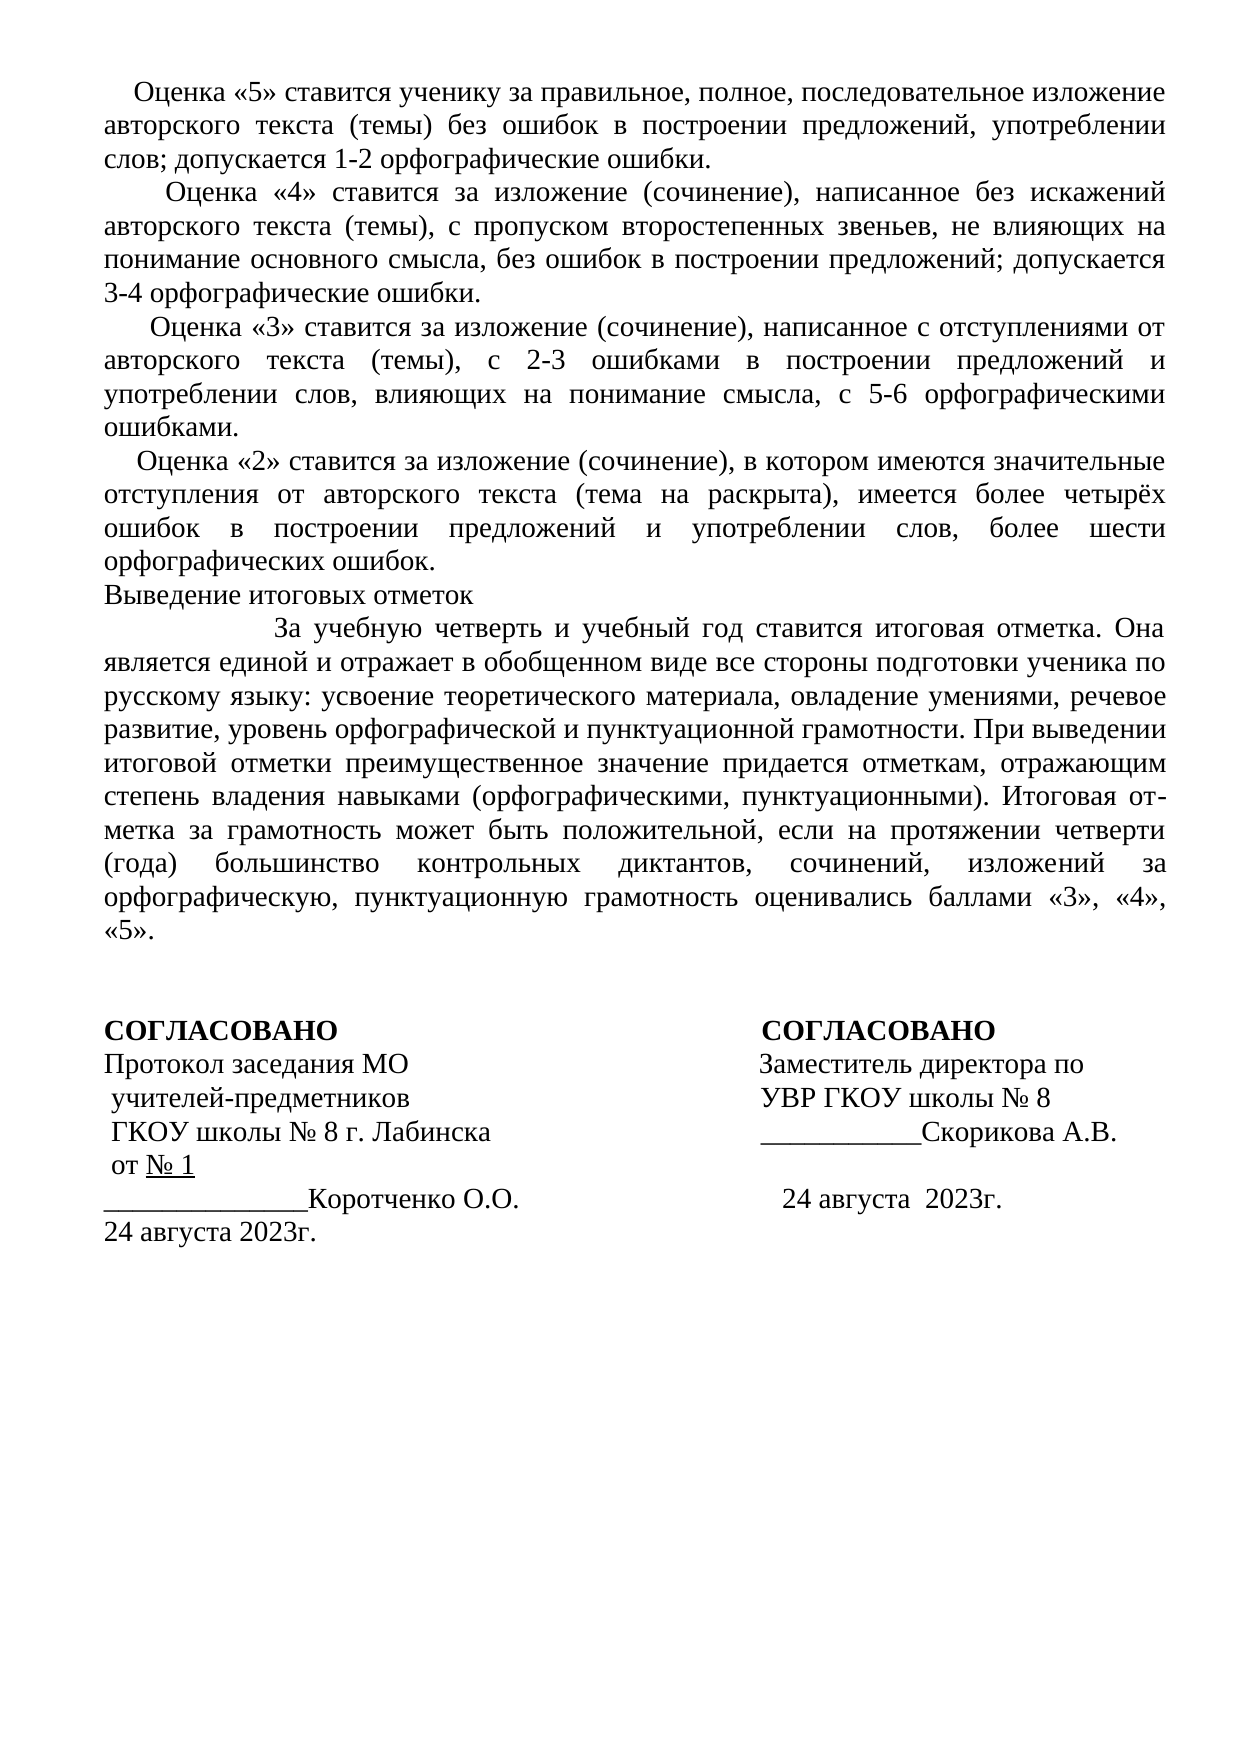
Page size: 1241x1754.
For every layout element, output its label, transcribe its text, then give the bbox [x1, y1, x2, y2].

text ______________Коротченко О.О. 24 августа 2023г. [103, 1181, 1167, 1214]
text Выведение итоговых отметок [103, 577, 1167, 611]
text ГКОУ школы № 8 г. Лабинска ___________Скорикова А.В. [103, 1114, 1167, 1147]
text учителей-предметников УВР ГКОУ школы № 8 [103, 1080, 1167, 1114]
text Оценка «4» ставится за изложение (сочинение), написанное без искажений авторского текста (темы), с пропуском второстепенных звеньев, не влияющих на понимание основного смысла, без ошибок в построении предложений; допускается 3-4 орфографические ошибки. [103, 174, 1167, 309]
text 24 августа 2023г. [103, 1214, 1167, 1248]
text За учебную четверть и учебный год ставится итоговая отметка. Она является единой и отражает в обобщенном виде все стороны подготовки ученика по русскому языку: усвоение теоретического материала, овладение умениями, речевое развитие, уровень орфографической и пунктуационной грамотности. При выведении итоговой отметки преимущественное значение придается отметкам, отражающим степень владения навыками (орфографическими, пунктуационными). Итоговая отметка за грамотность может быть положительной, если на протяжении четверти (года) большинство контрольных диктантов, сочинений, изложений за орфографическую, пунктуационную грамотность оценивались баллами «3», «4», «5». [103, 611, 1167, 946]
text от № 1 [103, 1147, 1167, 1181]
text СОГЛАСОВАНО СОГЛАСОВАНО [103, 1013, 1167, 1047]
text Оценка «3» ставится за изложение (сочинение), написанное с отступлениями от авторского текста (темы), с 2-3 ошибками в построении предложений и употреблении слов, влияющих на понимание смысла, с 5-6 орфографическими ошибками. [103, 309, 1167, 443]
text Оценка «2» ставится за изложение (сочинение), в котором имеются значительные отступления от авторского текста (тема на раскрыта), имеется более четырёх ошибок в построении предложений и употреблении слов, более шести орфографических ошибок. [103, 443, 1167, 577]
text Протокол заседания МО Заместитель директора по [103, 1047, 1167, 1080]
text Оценка «5» ставится ученику за правильное, полное, последовательное изложение авторского текста (темы) без ошибок в построении предложений, употреблении слов; допускается 1-2 орфографические ошибки. [103, 74, 1167, 174]
